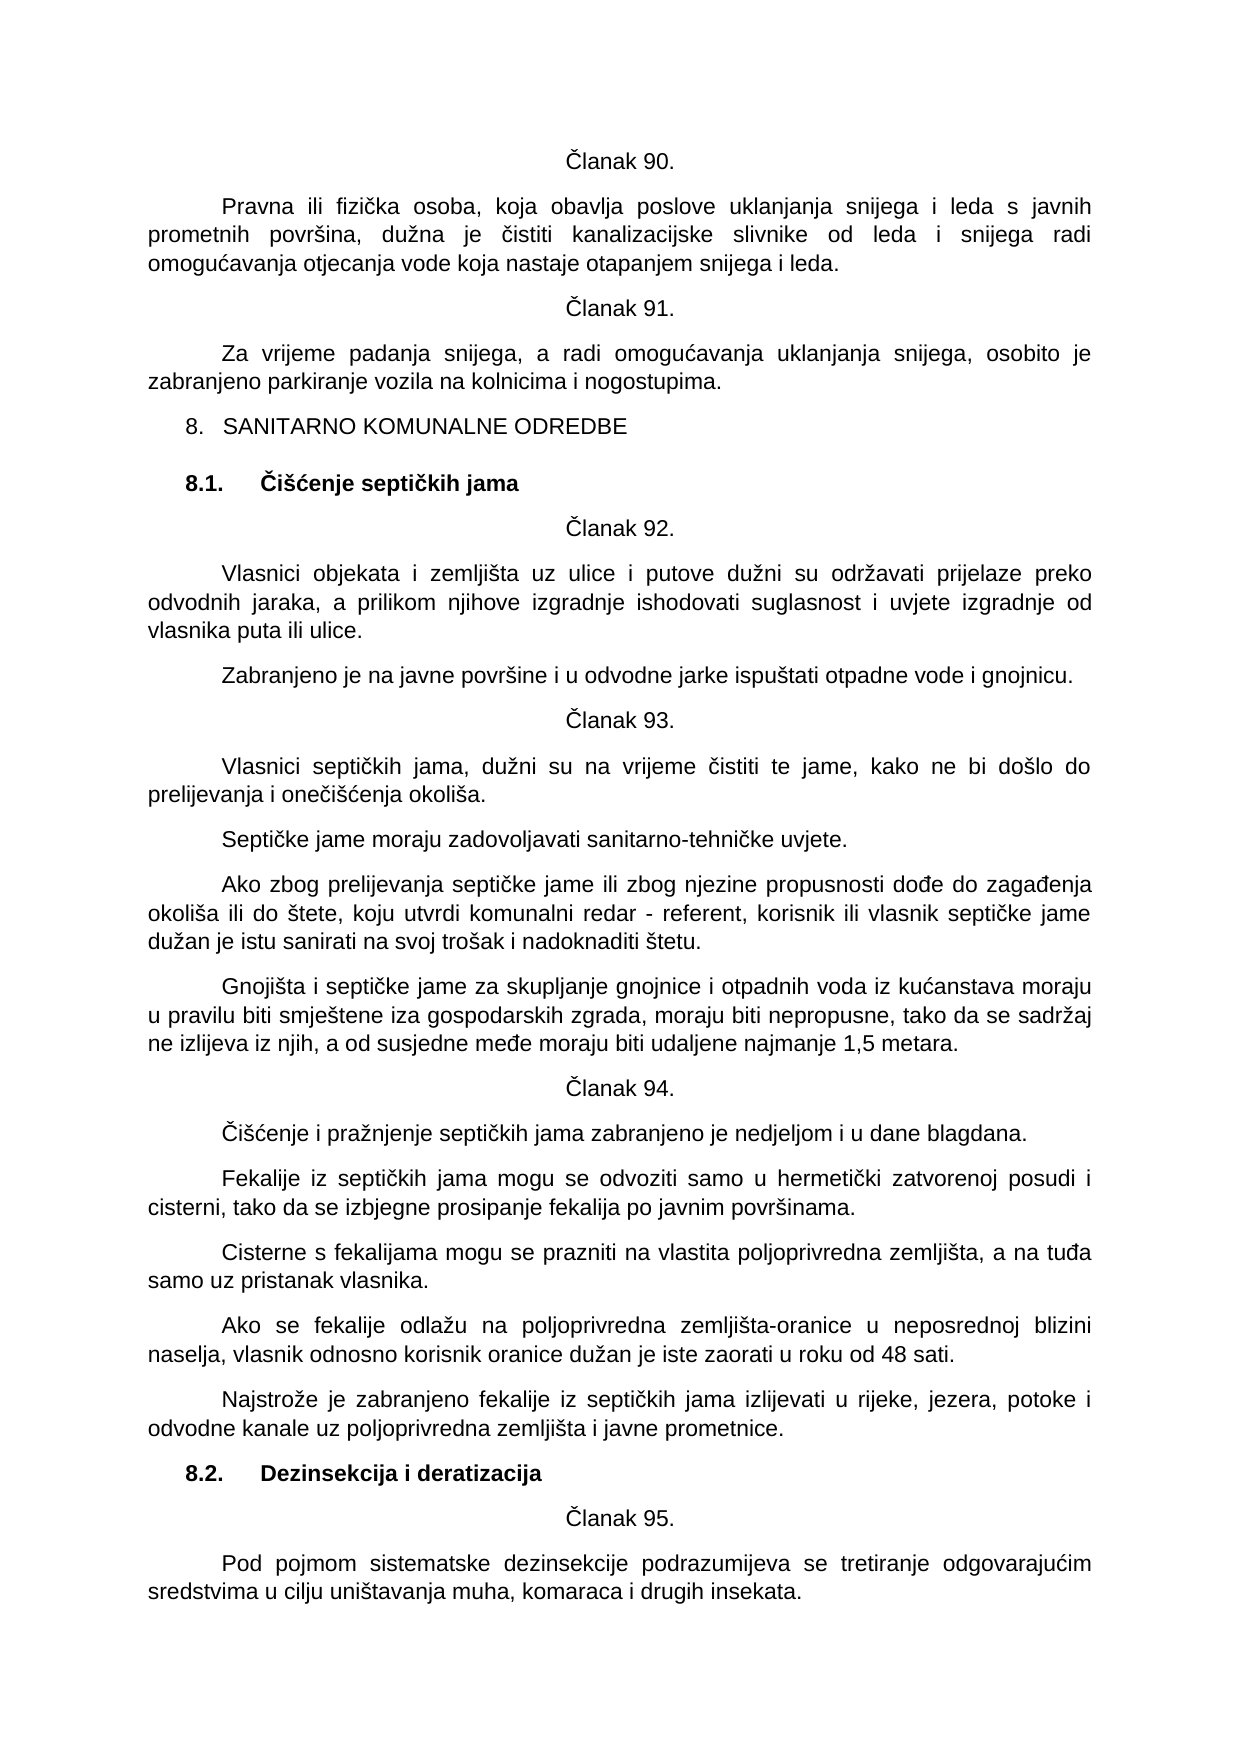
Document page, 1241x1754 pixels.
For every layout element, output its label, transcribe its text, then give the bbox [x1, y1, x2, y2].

text Ako zbog prelijevanja septičke jame ili zbog njezine propusnosti dođe do zagađenja okoliša ili do štete, koju utvrdi komunalni redar - referent, korisnik ili vlasnik septičke jame dužan je istu sanirati na svoj trošak i nadoknaditi štetu. [148, 871, 1093, 954]
text Čišćenje i pražnjenje septičkih jama zabranjeno je nedjeljom i u dane blagdana. [148, 1120, 1093, 1147]
text Za vrijeme padanja snijega, a radi omogućavanja uklanjanja snijega, osobito je zabranjeno parkiranje vozila na kolnicima i nogostupima. [148, 340, 1093, 394]
text Članak 93. [148, 707, 1093, 734]
text Članak 90. [148, 148, 1093, 174]
text Gnojišta i septičke jame za skupljanje gnojnice i otpadnih voda iz kućanstava moraju u pravilu biti smještene iza gospodarskih zgrada, moraju biti nepropusne, tako da se sadržaj ne izlijeva iz njih, a od susjedne međe moraju biti udaljene najmanje 1,5 metara. [148, 973, 1093, 1056]
text Najstrože je zabranjeno fekalije iz septičkih jama izlijevati u rijeke, jezera, potoke i odvodne kanale uz poljoprivredna zemljišta i javne prometnice. [148, 1386, 1093, 1441]
text Fekalije iz septičkih jama mogu se odvoziti samo u hermetički zatvorenoj posudi i cisterni, tako da se izbjegne prosipanje fekalija po javnim površinama. [148, 1165, 1093, 1220]
text Vlasnici objekata i zemljišta uz ulice i putove dužni su održavati prijelaze preko odvodnih jaraka, a prilikom njihove izgradnje ishodovati suglasnost i uvjete izgradnje od vlasnika puta ili ulice. [148, 560, 1093, 644]
text Zabranjeno je na javne površine i u odvodne jarke ispuštati otpadne vode i gnojnicu. [148, 662, 1093, 689]
text Pod pojmom sistematske dezinsekcije podrazumijeva se tretiranje odgovarajućim sredstvima u cilju uništavanja muha, komaraca i drugih insekata. [148, 1550, 1093, 1604]
text Cisterne s fekalijama mogu se prazniti na vlastita poljoprivredna zemljišta, a na tuđa samo uz pristanak vlasnika. [148, 1239, 1093, 1294]
text Ako se fekalije odlažu na poljoprivredna zemljišta-oranice u neposrednoj blizini naselja, vlasnik odnosno korisnik oranice dužan je iste zaorati u roku od 48 sati. [148, 1312, 1093, 1367]
list Čišćenje septičkih jama [185, 470, 1093, 497]
text Septičke jame moraju zadovoljavati sanitarno-tehničke uvjete. [148, 826, 1093, 852]
text Članak 92. [148, 515, 1093, 542]
text Pravna ili fizička osoba, koja obavlja poslove uklanjanja snijega i leda s javnih prometnih površina, dužna je čistiti kanalizacijske slivnike od leda i snijega radi omogućavanja otjecanja vode koja nastaje otapanjem snijega i leda. [148, 193, 1093, 276]
text Članak 94. [148, 1075, 1093, 1102]
text Vlasnici septičkih jama, dužni su na vrijeme čistiti te jame, kako ne bi došlo do prelijevanja i onečišćenja okoliša. [148, 753, 1093, 807]
text Članak 91. [148, 295, 1093, 321]
list SANITARNO KOMUNALNE ODREDBE [185, 413, 1093, 440]
text Članak 95. [148, 1505, 1093, 1531]
list Dezinsekcija i deratizacija [185, 1459, 1093, 1486]
